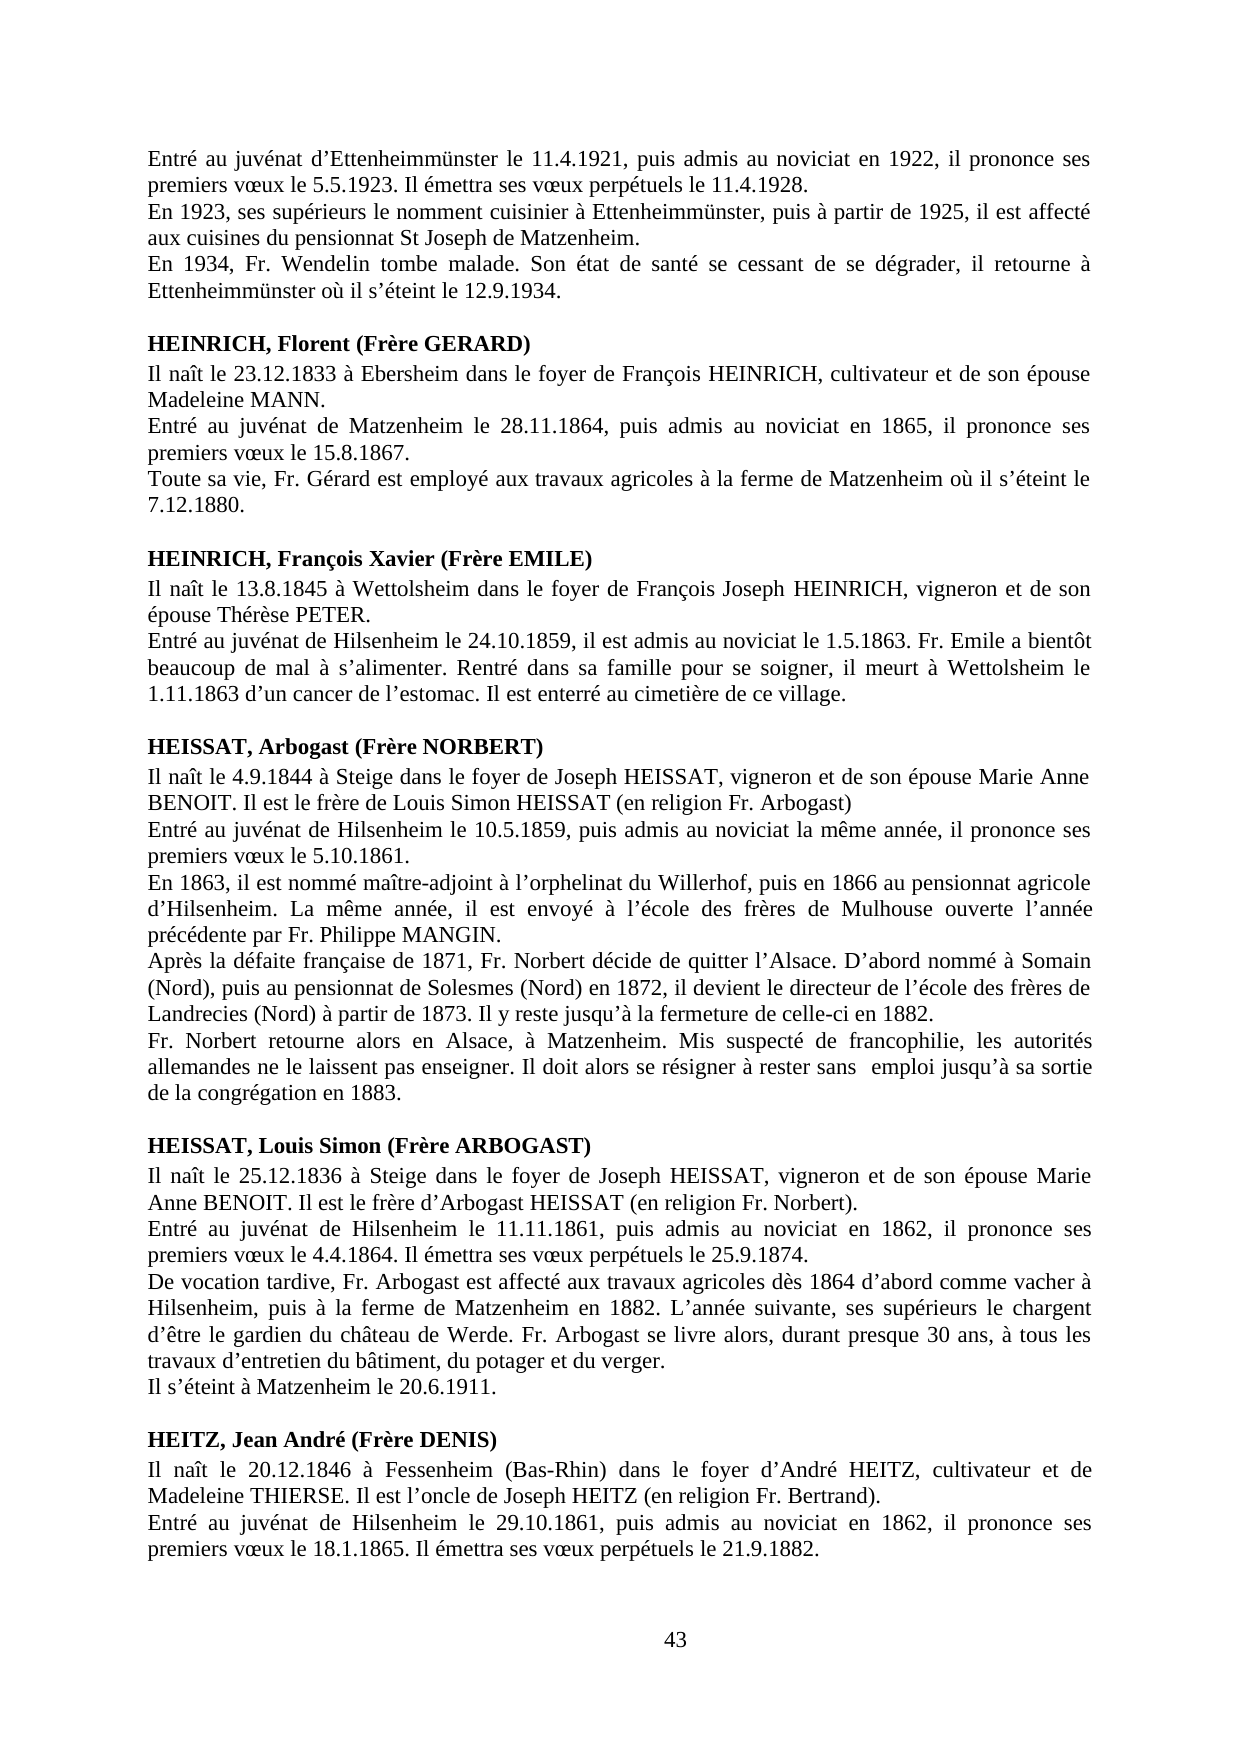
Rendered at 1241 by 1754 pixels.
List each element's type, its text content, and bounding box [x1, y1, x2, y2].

text En 1934, Fr. Wendelin tombe malade. Son état de santé se cessant de se dégrader, il retourne à Ettenheimmünster où il s’éteint le 12.9.1934. [147, 250, 1105, 303]
text Entré au juvénat de Hilsenheim le 29.10.1861, puis admis au noviciat en 1862, il prononce ses premiers vœux le 18.1.1865. Il émettra ses vœux perpétuels le 21.9.1882. [147, 1509, 1092, 1562]
text Entré au juvénat de Hilsenheim le 10.5.1859, puis admis au noviciat la même année, il prononce ses premiers vœux le 5.10.1861. [147, 816, 1093, 868]
subtitle HEITZ, Jean André (Frère DENIS) [147, 1426, 1105, 1453]
subtitle HEISSAT, Louis Simon (Frère ARBOGAST) [147, 1133, 1105, 1159]
text Après la défaite française de 1871, Fr. Norbert décide de quitter l’Alsace. D’abord nommé à Somain (Nord), puis au pensionnat de Solesmes (Nord) en 1872, il devient le directeur de l’école des frères de Landrecies (Nord) à partir de 1873. Il y reste jusqu’à la fermeture de celle-ci en 1882. [147, 948, 1093, 1027]
text Entré au juvénat de Hilsenheim le 24.10.1859, il est admis au noviciat le 1.5.1863. Fr. Emile a bientôt beaucoup de mal à s’alimenter. Rentré dans sa famille pour se soigner, il meurt à Wettolsheim le 1.11.1863 d’un cancer de l’estomac. Il est enterré au cimetière de ce village. [147, 627, 1093, 707]
text Il naît le 25.12.1836 à Steige dans le foyer de Joseph HEISSAT, vigneron et de son épouse Marie Anne BENOIT. Il est le frère d’Arbogast HEISSAT (en religion Fr. Norbert). [147, 1162, 1092, 1215]
text Toute sa vie, Fr. Gérard est employé aux travaux agricoles à la ferme de Matzenheim où il s’éteint le 7.12.1880. [147, 465, 1105, 518]
text Il s’éteint à Matzenheim le 20.6.1911. [147, 1373, 1105, 1399]
text En 1923, ses supérieurs le nomment cuisinier à Ettenheimmünster, puis à partir de 1925, il est affecté aux cuisines du pensionnat St Joseph de Matzenheim. [147, 198, 1105, 250]
text Il naît le 13.8.1845 à Wettolsheim dans le foyer de François Joseph HEINRICH, vigneron et de son épouse Thérèse PETER. [147, 575, 1105, 627]
text Entré au juvénat de Hilsenheim le 11.11.1861, puis admis au noviciat en 1862, il prononce ses premiers vœux le 4.4.1864. Il émettra ses vœux perpétuels le 25.9.1874. [147, 1215, 1092, 1268]
text Fr. Norbert retourne alors en Alsace, à Matzenheim. Mis suspecté de francophilie, les autorités allemandes ne le laissent pas enseigner. Il doit alors se résigner à rester sans emploi jusqu’à sa sortie de la congrégation en 1883. [147, 1027, 1093, 1106]
text De vocation tardive, Fr. Arbogast est affecté aux travaux agricoles dès 1864 d’abord comme vacher à Hilsenheim, puis à la ferme de Matzenheim en 1882. L’année suivante, ses supérieurs le chargent d’être le gardien du château de Werde. Fr. Arbogast se livre alors, durant presque 30 ans, à tous les travaux d’entretien du bâtiment, du potager et du verger. [147, 1268, 1093, 1373]
text Il naît le 4.9.1844 à Steige dans le foyer de Joseph HEISSAT, vigneron et de son épouse Marie Anne BENOIT. Il est le frère de Louis Simon HEISSAT (en religion Fr. Arbogast) [147, 763, 1092, 816]
text Il naît le 20.12.1846 à Fessenheim (Bas-Rhin) dans le foyer d’André HEITZ, cultivateur et de Madeleine THIERSE. Il est l’oncle de Joseph HEITZ (en religion Fr. Bertrand). [147, 1456, 1093, 1509]
text Entré au juvénat d’Ettenheimmünster le 11.4.1921, puis admis au noviciat en 1922, il prononce ses premiers vœux le 5.5.1923. Il émettra ses vœux perpétuels le 11.4.1928. [147, 145, 1105, 198]
text Il naît le 23.12.1833 à Ebersheim dans le foyer de François HEINRICH, cultivateur et de son épouse Madeleine MANN. [147, 360, 1105, 412]
subtitle HEINRICH, Florent (Frère GERARD) [147, 330, 1105, 356]
text Entré au juvénat de Matzenheim le 28.11.1864, puis admis au noviciat en 1865, il prononce ses premiers vœux le 15.8.1867. [147, 412, 1105, 465]
text En 1863, il est nommé maître-adjoint à l’orphelinat du Willerhof, puis en 1866 au pensionnat agricole d’Hilsenheim. La même année, il est envoyé à l’école des frères de Mulhouse ouverte l’année précédente par Fr. Philippe MANGIN. [147, 868, 1093, 948]
subtitle HEISSAT, Arbogast (Frère NORBERT) [147, 733, 1105, 760]
subtitle HEINRICH, François Xavier (Frère EMILE) [147, 545, 1105, 571]
